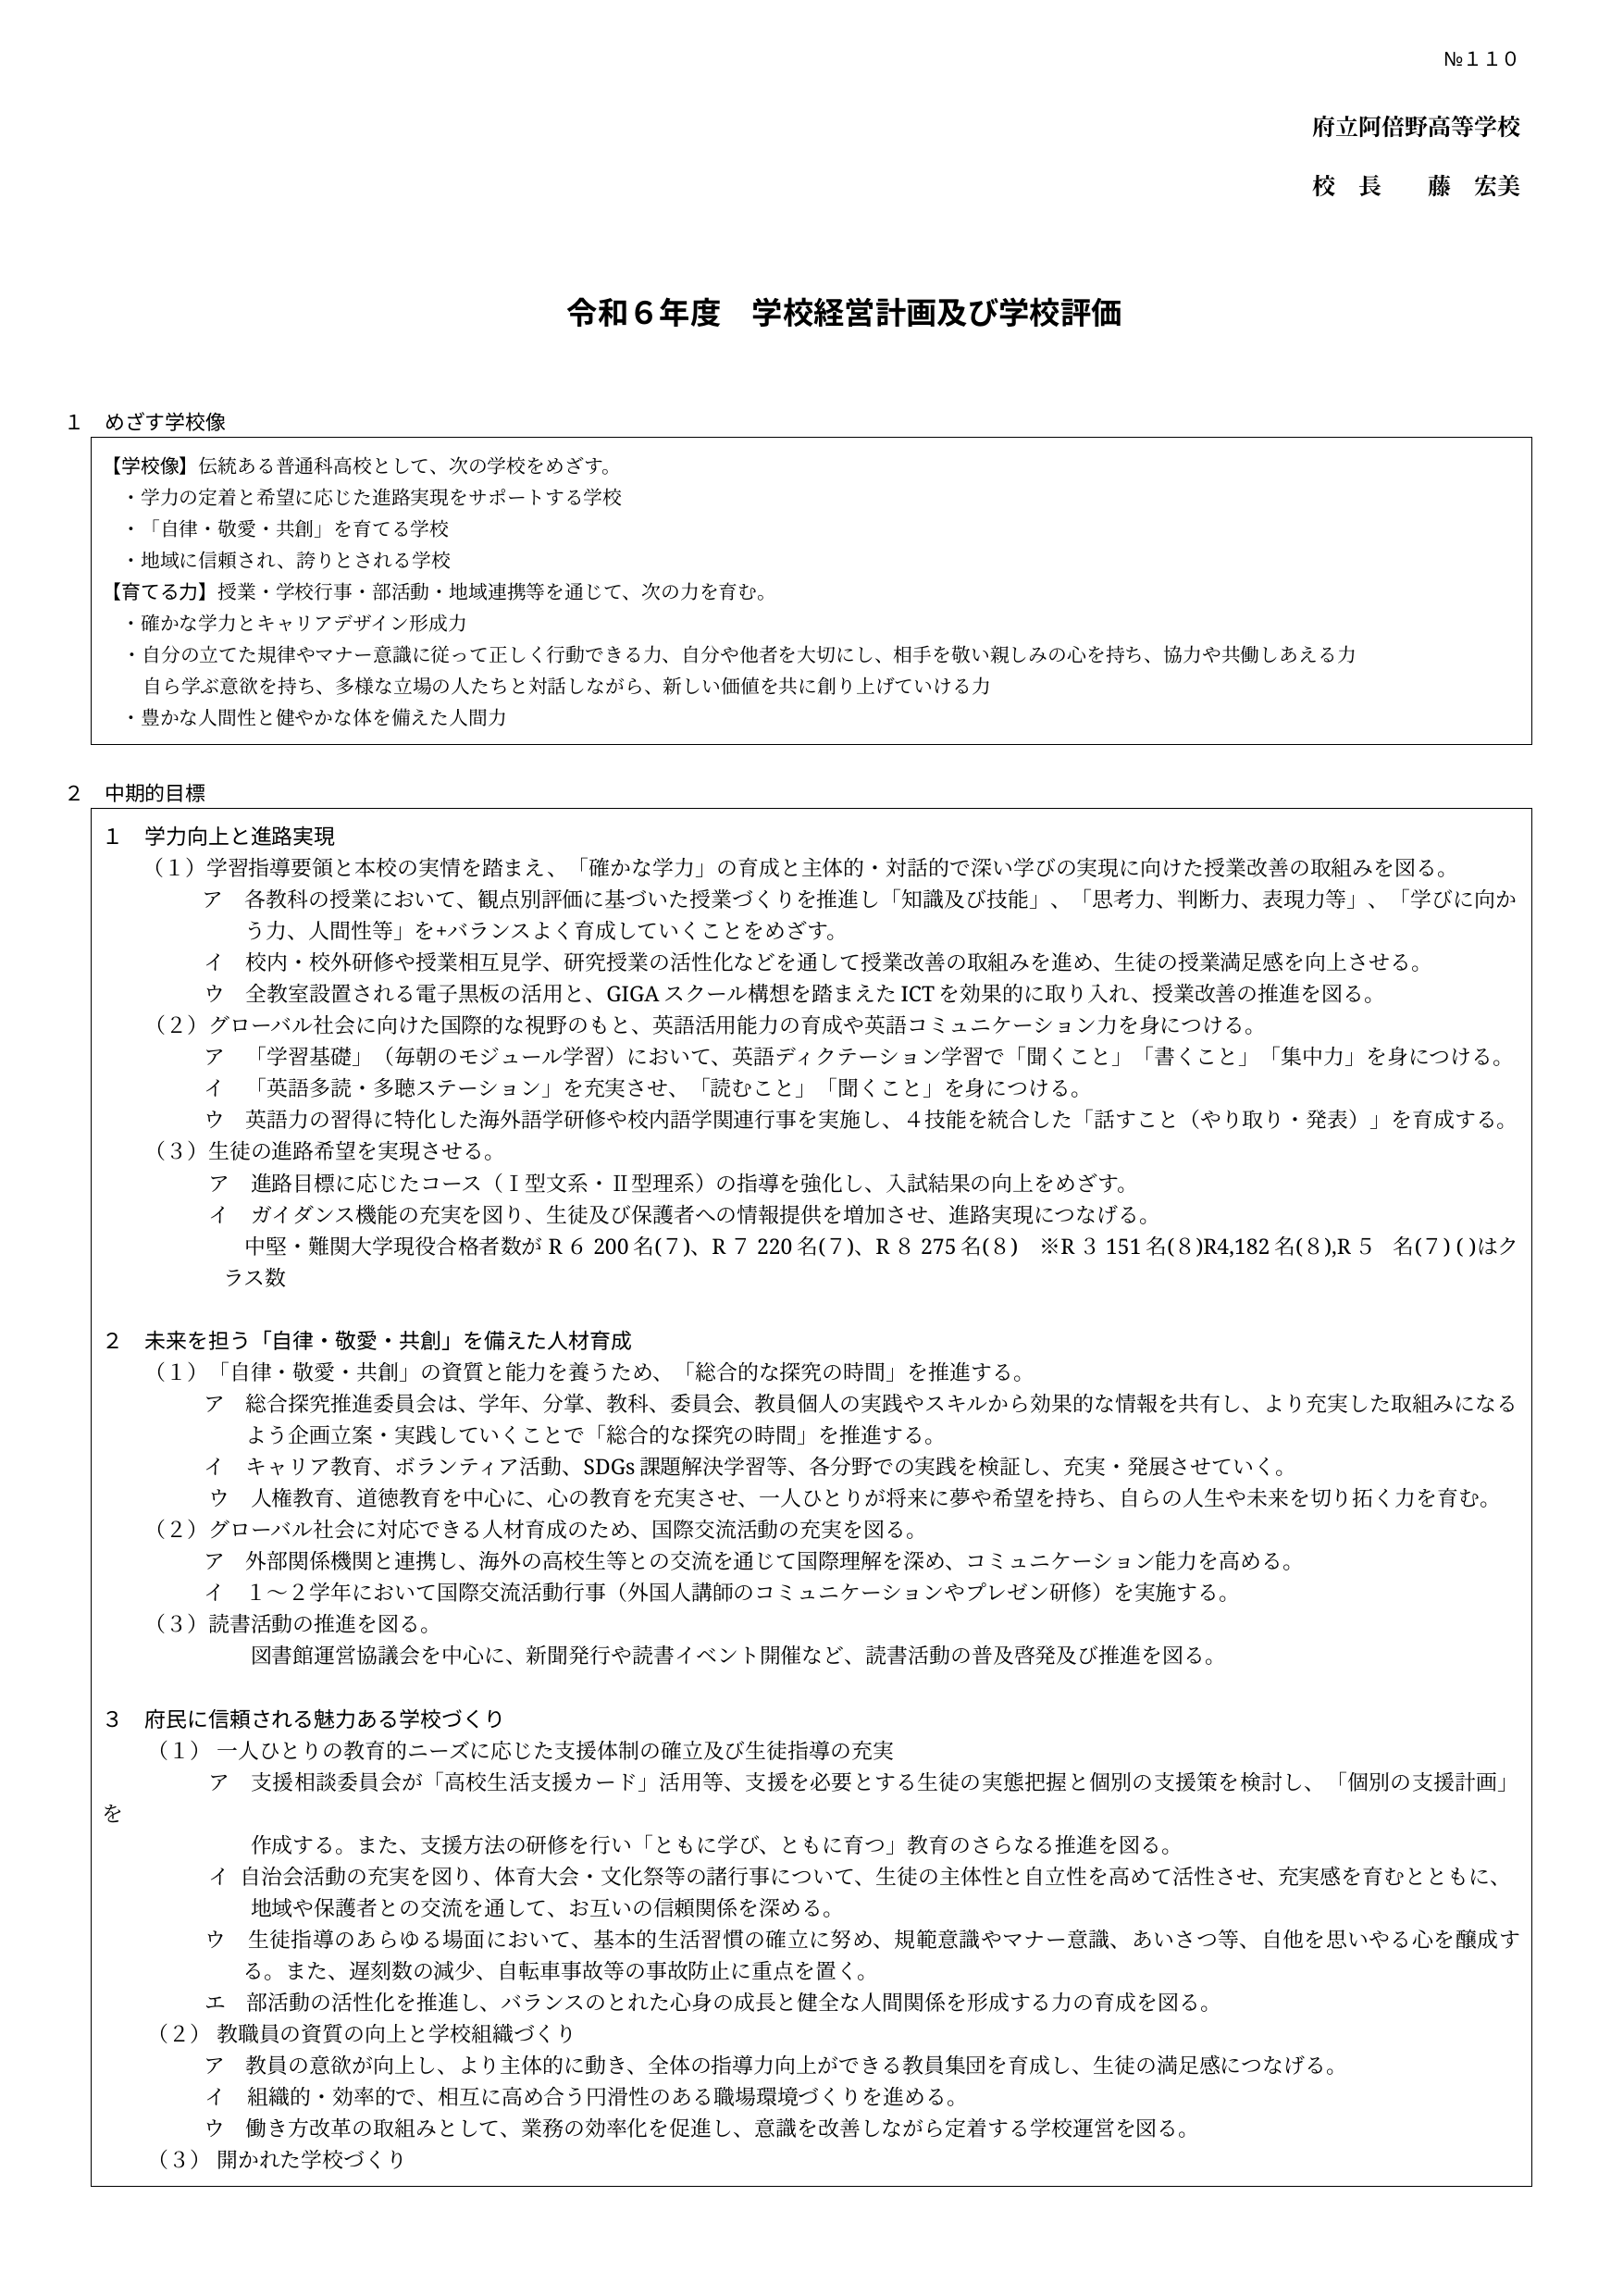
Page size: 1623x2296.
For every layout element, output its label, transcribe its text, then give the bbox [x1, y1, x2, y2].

text 校 長 藤 宏美 [82, 154, 1520, 217]
text 令和６年度 学校経営計画及び学校評価 [82, 279, 1607, 342]
text １ めざす学校像 [64, 405, 1541, 437]
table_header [92, 809, 1531, 2186]
text ２ 中期的目標 [64, 776, 1541, 808]
table_header 【学校像】伝統ある普通科高校として、次の学校をめざす。 ・学力の定着と希望に応じた進路実現をサポートする学校 ・「自律・敬愛・共創」を育てる学校 ・地域に信頼され、誇りとされる学校 【育てる力】授業・学校行事・部活動・地域連携等を通じて、次の力を育む。 ・確かな学力とキャリアデザイン形成力 ・自分の立てた規律やマナー意識に従って正しく行動できる力、自分や他者を大切にし、相手を敬い親しみの心を持ち、協力や共働しあえる力 自ら学ぶ意欲を持ち、多様な立場の人たちと対話しながら、新しい価値を共に創り上げていける力 ・豊かな人間性と健やかな体を備えた人間力 [92, 438, 1531, 743]
